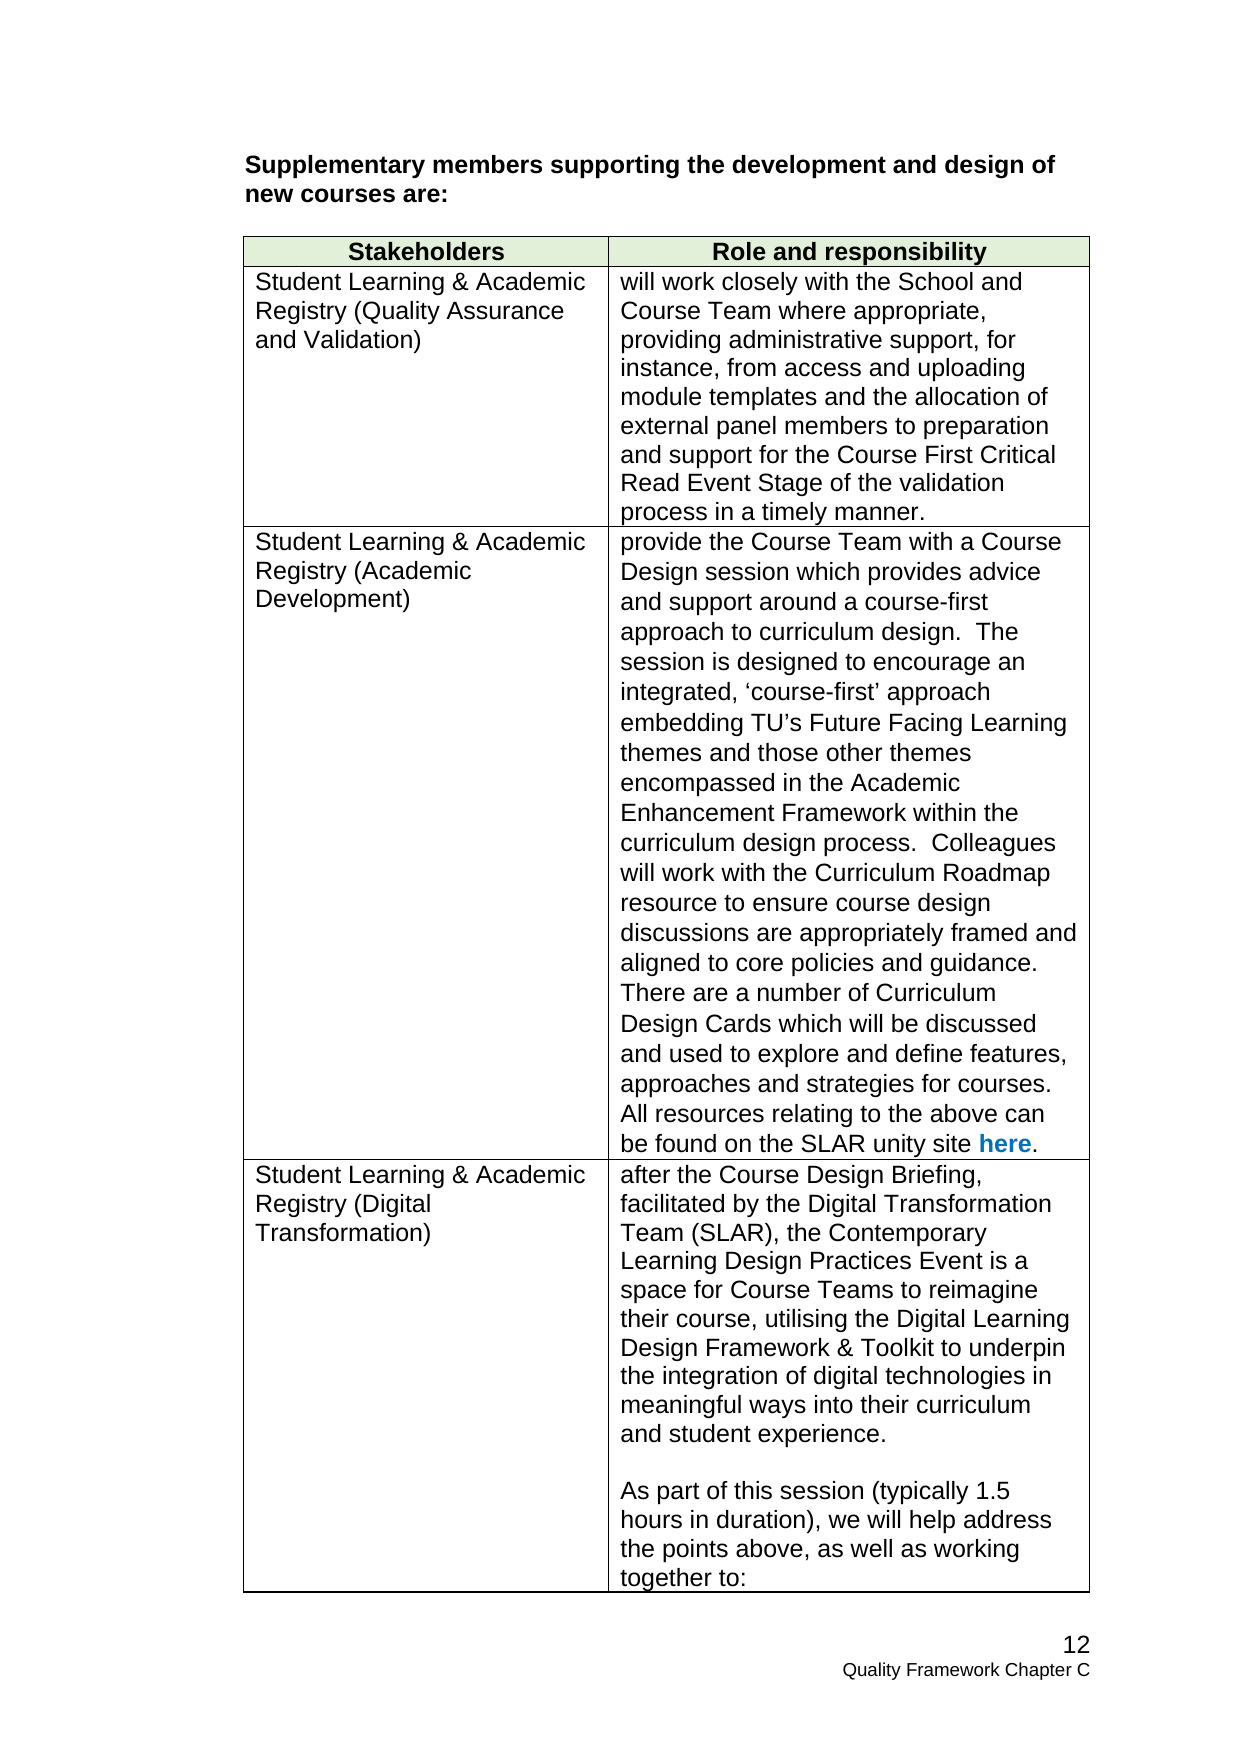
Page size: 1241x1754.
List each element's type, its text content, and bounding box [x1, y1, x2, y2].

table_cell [609, 1160, 1089, 1591]
table_header Role and responsibility [609, 237, 1089, 266]
table_cell Student Learning & Academic Registry (Academic Development) [244, 527, 608, 1159]
table_header Stakeholders [244, 237, 608, 266]
table_cell will work closely with the School and Course Team where appropriate, providing administrative support, for instance, from access and uploading module templates and the allocation of external panel members to preparation and support for the Course First Critical Read Event Stage of the validation process in a timely manner. [609, 267, 1089, 526]
table_cell Student Learning & Academic Registry (Quality Assurance and Validation) [244, 267, 608, 526]
table_cell provide the Course Team with a Course Design session which provides advice and support around a course-first approach to curriculum design. The session is designed to encourage an integrated, ‘course-first’ approach embedding TU’s Future Facing Learning themes and those other themes encompassed in the Academic Enhancement Framework within the curriculum design process. Colleagues will work with the Curriculum Roadmap resource to ensure course design discussions are appropriately framed and aligned to core policies and guidance. There are a number of Curriculum Design Cards which will be discussed and used to explore and define features, approaches and strategies for courses. All resources relating to the above can be found on the SLAR unity site here. [609, 527, 1089, 1159]
text Supplementary members supporting the development and design of new courses are: [244, 150, 1090, 207]
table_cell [244, 1160, 608, 1591]
